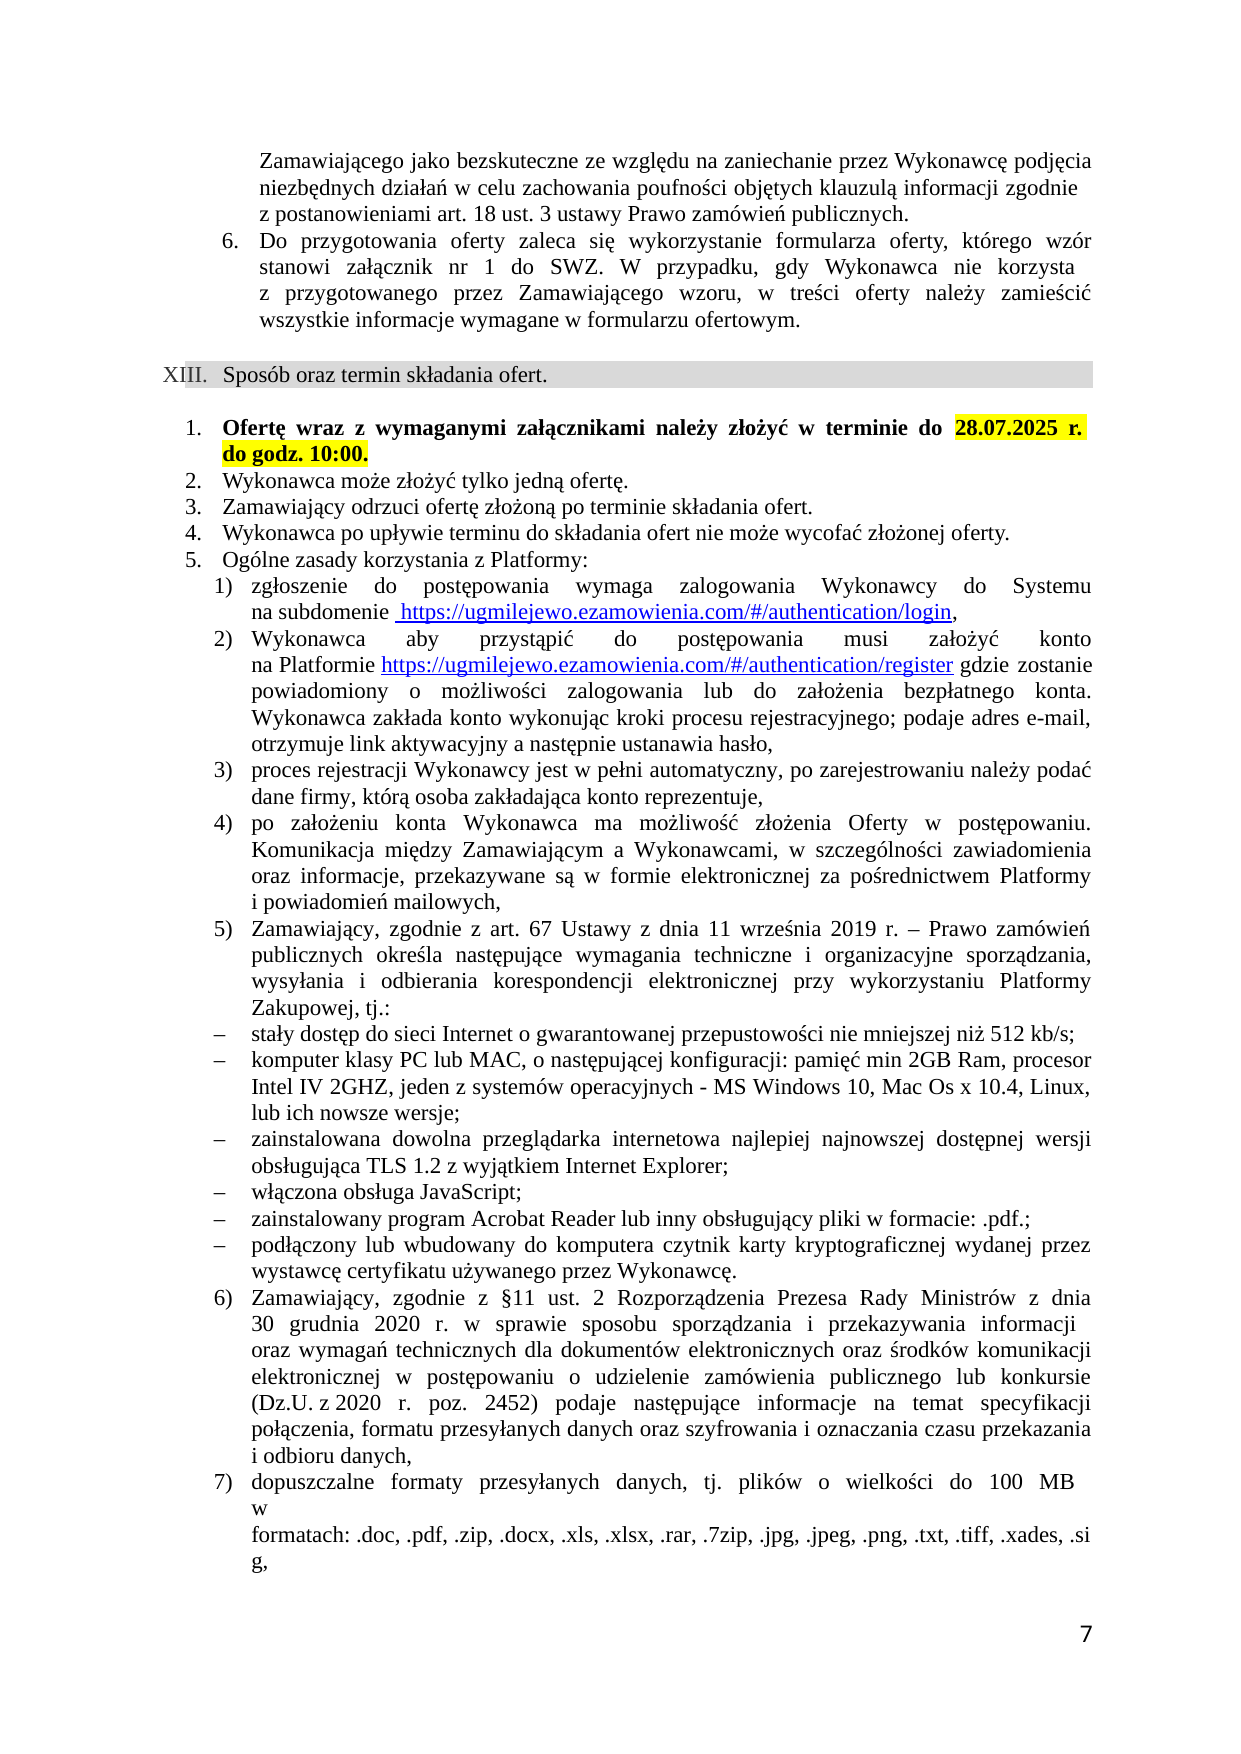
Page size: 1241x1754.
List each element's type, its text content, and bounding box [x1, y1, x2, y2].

list włączona obsługa JavaScript; [213, 1178, 1093, 1204]
list proces rejestracji Wykonawcy jest w pełni automatyczny, po zarejestrowaniu należy podać dane firmy, którą osoba zakładająca konto reprezentuje, [213, 757, 1093, 809]
list Ogólne zasady korzystania z Platformy: [185, 546, 1093, 572]
list Zamawiający, zgodnie z §11 ust. 2 Rozporządzenia Prezesa Rady Ministrów z dnia 30 grudnia 2020 r. w sprawie sposobu sporządzania i przekazywania informacji oraz wymagań technicznych dla dokumentów elektronicznych oraz środków komunikacji elektronicznej w postępowaniu o udzielenie zamówienia publicznego lub konkursie (Dz.U. z 2020 r. poz. 2452) podaje następujące informacje na temat specyfikacji połączenia, formatu przesyłanych danych oraz szyfrowania i oznaczania czasu przekazania i odbioru danych, [213, 1284, 1093, 1468]
list Wykonawca może złożyć tylko jedną ofertę. [185, 467, 1093, 493]
list Zamawiający odrzuci ofertę złożoną po terminie składania ofert. [185, 493, 1093, 519]
list zainstalowany program Acrobat Reader lub inny obsługujący pliki w formacie: .pdf.; [213, 1204, 1093, 1231]
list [222, 148, 1093, 227]
list dopuszczalne formaty przesyłanych danych, tj. plików o wielkości do 100 MB w formatach: .doc, .pdf, .zip, .docx, .xls, .xlsx, .rar, .7zip, .jpg, .jpeg, .png, .txt, .tiff, .xades, .sig, [213, 1468, 1093, 1573]
list zgłoszenie do postępowania wymaga zalogowania Wykonawcy do Systemu na subdomenie https://ugmilejewo.ezamowienia.com/#/authentication/login, [213, 572, 1093, 625]
list zainstalowana dowolna przeglądarka internetowa najlepiej najnowszej dostępnej wersji obsługująca TLS 1.2 z wyjątkiem Internet Explorer; [213, 1126, 1093, 1178]
list Sposób oraz termin składania ofert. [185, 361, 1093, 388]
list po założeniu konta Wykonawca ma możliwość złożenia Oferty w postępowaniu. Komunikacja między Zamawiającym a Wykonawcami, w szczególności zawiadomienia oraz informacje, przekazywane są w formie elektronicznej za pośrednictwem Platformy i powiadomień mailowych, [213, 809, 1093, 915]
list Zamawiający, zgodnie z art. 67 Ustawy z dnia 11 września 2019 r. – Prawo zamówień publicznych określa następujące wymagania techniczne i organizacyjne sporządzania, wysyłania i odbierania korespondencji elektronicznej przy wykorzystaniu Platformy Zakupowej, tj.: [213, 915, 1093, 1020]
list podłączony lub wbudowany do komputera czytnik karty kryptograficznej wydanej przez wystawcę certyfikatu używanego przez Wykonawcę. [213, 1231, 1093, 1284]
list Ofertę wraz z wymaganymi załącznikami należy złożyć w terminie do 28.07.2025 r. do godz. 10:00. [185, 414, 1093, 467]
list stały dostęp do sieci Internet o gwarantowanej przepustowości nie mniejszej niż 512 kb/s; [213, 1020, 1093, 1046]
list Do przygotowania oferty zaleca się wykorzystanie formularza oferty, którego wzór stanowi załącznik nr 1 do SWZ. W przypadku, gdy Wykonawca nie korzysta z przygotowanego przez Zamawiającego wzoru, w treści oferty należy zamieścić wszystkie informacje wymagane w formularzu ofertowym. [222, 227, 1093, 332]
list komputer klasy PC lub MAC, o następującej konfiguracji: pamięć min 2GB Ram, procesor Intel IV 2GHZ, jeden z systemów operacyjnych - MS Windows 10, Mac Os x 10.4, Linux, lub ich nowsze wersje; [213, 1046, 1093, 1126]
list Wykonawca po upływie terminu do składania ofert nie może wycofać złożonej oferty. [185, 519, 1093, 546]
list Wykonawca aby przystąpić do postępowania musi założyć konto na Platformie https://ugmilejewo.ezamowienia.com/#/authentication/register gdzie zostanie powiadomiony o możliwości zalogowania lub do założenia bezpłatnego konta. Wykonawca zakłada konto wykonując kroki procesu rejestracyjnego; podaje adres e-mail, otrzymuje link aktywacyjny a następnie ustanawia hasło, [213, 625, 1093, 757]
